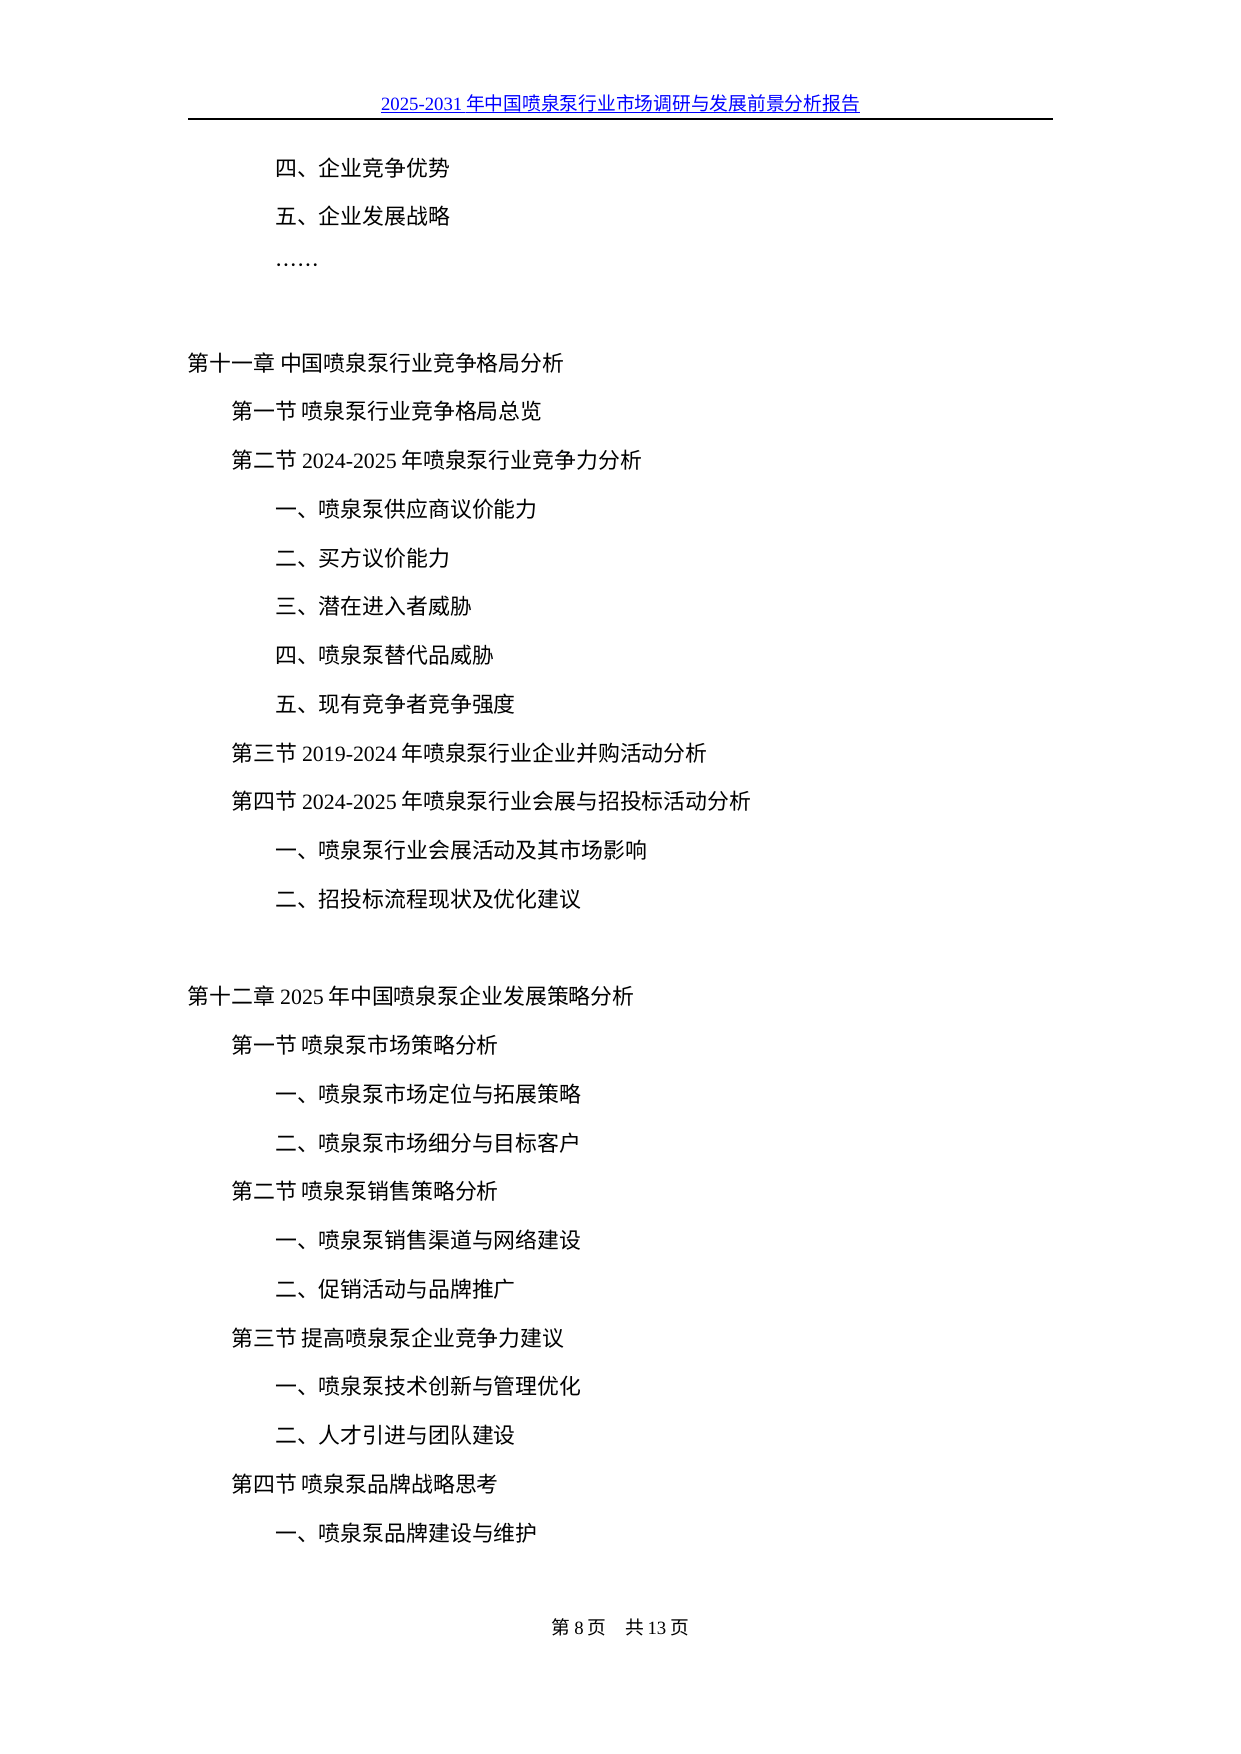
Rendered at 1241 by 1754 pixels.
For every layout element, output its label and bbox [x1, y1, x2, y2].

text [187, 150, 1053, 1548]
